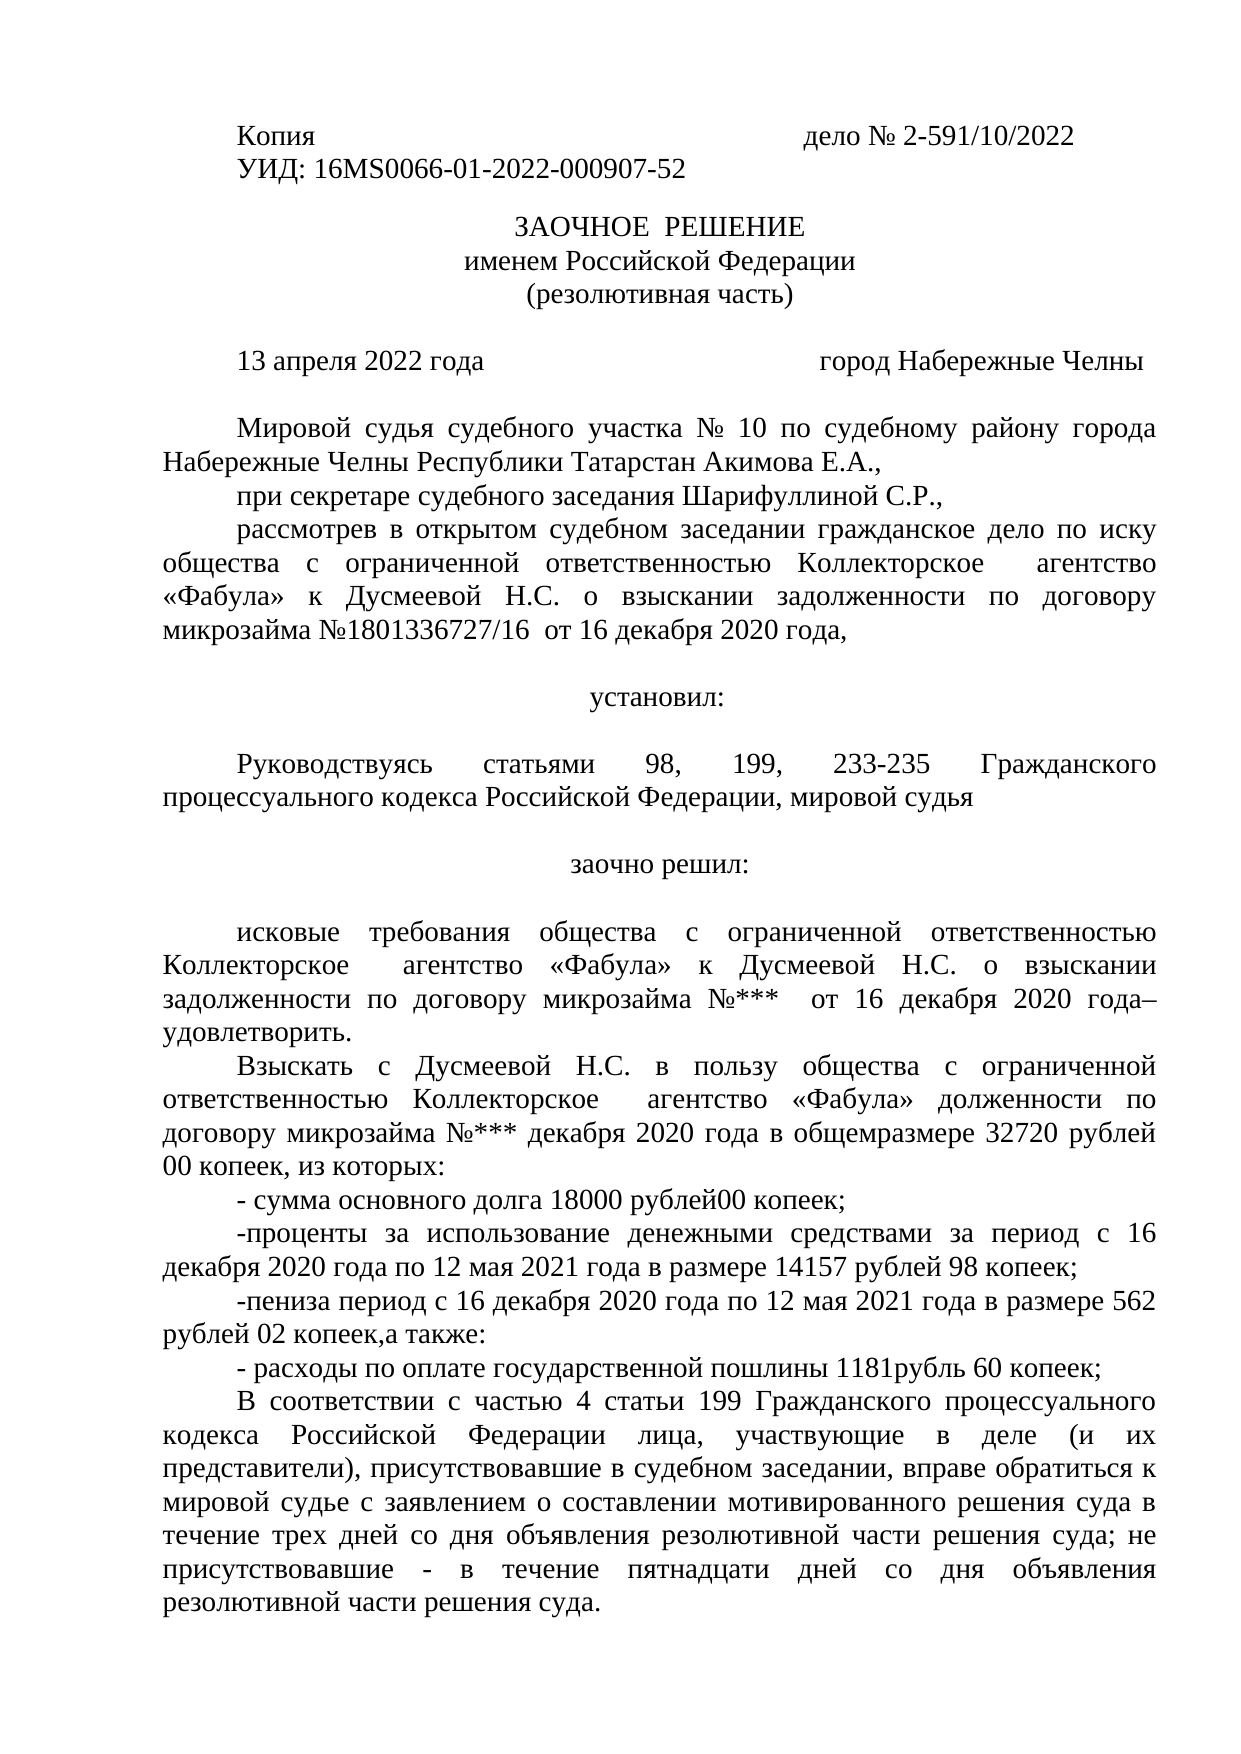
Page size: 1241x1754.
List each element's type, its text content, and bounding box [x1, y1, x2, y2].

text -пениза период с 16 декабря 2020 года по 12 мая 2021 года в размере 562 рублей 02 копеек,а также: [162, 1283, 1157, 1350]
text (резолютивная часть) [162, 276, 1157, 310]
text - расходы по оплате государственной пошлины 1181рубль 60 копеек; [162, 1350, 1157, 1383]
text -проценты за использование денежными средствами за период с 16 декабря 2020 года по 12 мая 2021 года в размере 14157 рублей 98 копеек; [162, 1216, 1157, 1283]
text заочно решил: [162, 847, 1157, 880]
text - сумма основного долга 18000 рублей00 копеек; [162, 1182, 1157, 1216]
subtitle Копия дело № 2-591/10/2022 [162, 118, 1157, 152]
text 13 апреля 2022 года город Набережные Челны [162, 343, 1157, 377]
text Мировой судья судебного участка № 10 по судебному району города Набережные Челны Республики Татарстан Акимова Е.А., [162, 411, 1157, 478]
text Руководствуясь статьями 98, 199, 233-235 Гражданского процессуального кодекса Российской Федерации, мировой судья [162, 746, 1157, 813]
text исковые требования общества с ограниченной ответственностью Коллекторское агентство «Фабула» к Дусмеевой Н.С. о взыскании задолженности по договору микрозайма №*** от 16 декабря 2020 года– удовлетворить. [162, 914, 1157, 1048]
text именем Российской Федерации [162, 243, 1157, 276]
text установил: [162, 679, 1152, 712]
subtitle ЗАОЧНОЕ РЕШЕНИЕ [162, 209, 1157, 243]
text Взыскать с Дусмеевой Н.С. в пользу общества с ограниченной ответственностью Коллекторское агентство «Фабула» долженности по договору микрозайма №*** декабря 2020 года в общемразмере 32720 рублей 00 копеек, из которых: [162, 1048, 1157, 1182]
text рассмотрев в открытом судебном заседании гражданское дело по иску общества с ограниченной ответственностью Коллекторское агентство «Фабула» к Дусмеевой Н.С. о взыскании задолженности по договору микрозайма №1801336727/16 от 16 декабря 2020 года, [162, 511, 1157, 645]
text В соответствии с частью 4 статьи 199 Гражданского процессуального кодекса Российской Федерации лица, участвующие в деле (и их представители), присутствовавшие в судебном заседании, вправе обратиться к мировой судье с заявлением о составлении мотивированного решения суда в течение трех дней со дня объявления резолютивной части решения суда; не присутствовавшие - в течение пятнадцати дней со дня объявления резолютивной части решения суда. [162, 1383, 1157, 1618]
subtitle УИД: 16MS0066-01-2022-000907-52 [162, 152, 1157, 185]
text при секретаре судебного заседания Шарифуллиной С.Р., [162, 478, 1157, 511]
